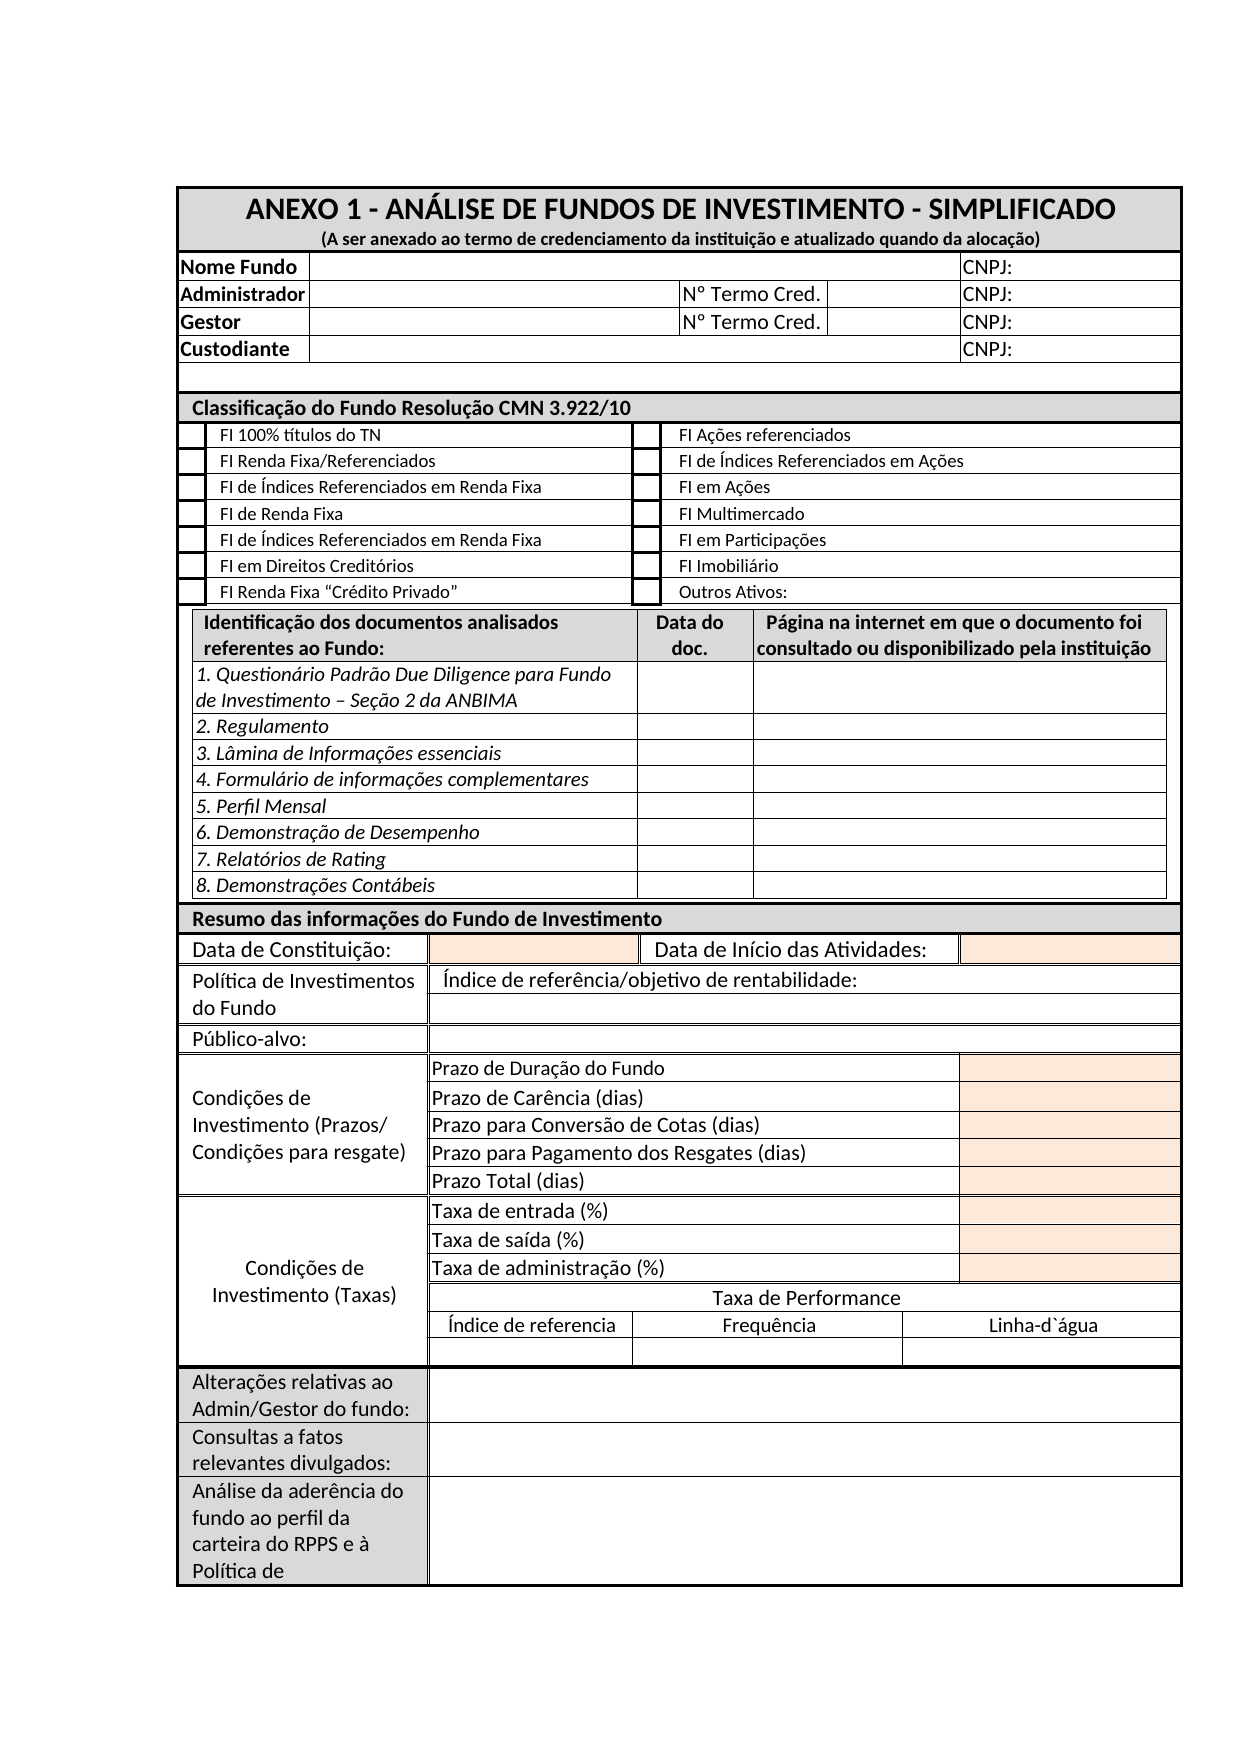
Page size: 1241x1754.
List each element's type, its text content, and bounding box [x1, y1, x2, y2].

table_cell [634, 502, 659, 525]
table_cell Nº Termo Cred. [680, 308, 827, 335]
table_cell [430, 1423, 1180, 1476]
table_cell Frequência [633, 1312, 902, 1337]
table_cell FI Multimercado [662, 500, 1180, 525]
table_cell Consultas a fatos relevantes divulgados: [179, 1423, 427, 1476]
table_cell Prazo para Conversão de Cotas (dias) [430, 1112, 959, 1138]
table_cell [310, 281, 679, 307]
table_cell FI em Participações [662, 526, 1180, 551]
table_cell Prazo Total (dias) [430, 1167, 959, 1194]
table_cell CNPJ: [961, 253, 1180, 280]
table_cell [179, 363, 1180, 391]
table_cell [634, 580, 659, 603]
table_cell CNPJ: [961, 281, 1180, 307]
table_cell [430, 935, 638, 963]
table_cell CNPJ: [961, 336, 1180, 362]
table_cell Alterações relativas ao Admin/Gestor do fundo: [179, 1369, 427, 1422]
table_cell Condições de Investimento (Taxas) [179, 1197, 427, 1365]
table_cell [960, 1055, 1180, 1081]
table_cell FI Renda Fixa “Crédito Privado” [207, 578, 631, 603]
table_cell [960, 1225, 1180, 1253]
table_cell [430, 1338, 632, 1365]
table_cell Administrador [179, 281, 309, 307]
table_cell FI em Direitos Creditórios [207, 552, 631, 577]
table_cell Prazo para Pagamento dos Resgates (dias) [430, 1139, 959, 1166]
table_cell FI em Ações [662, 474, 1180, 499]
table_cell [179, 528, 204, 551]
table_cell [179, 476, 204, 499]
table_cell Custodiante [179, 336, 309, 362]
table_cell Data de Início das Atividades: [641, 935, 958, 963]
table_cell Resumo das informações do Fundo de Investimento [179, 905, 1180, 932]
table_cell Prazo de Carência (dias) [430, 1082, 959, 1111]
table_cell [179, 450, 204, 473]
table_cell Taxa de Performance [430, 1284, 1180, 1311]
table_cell FI de Índices Referenciados em Renda Fixa [207, 526, 631, 551]
table_cell [634, 450, 659, 473]
table_cell FI Ações referenciados [662, 424, 1180, 447]
table_cell [634, 528, 659, 551]
table_cell [310, 336, 960, 362]
table_cell Condições de Investimento (Prazos/ Condições para resgate) [179, 1055, 427, 1194]
table_cell FI de Renda Fixa [207, 500, 631, 525]
table_cell FI de Índices Referenciados em Ações [662, 448, 1180, 473]
table_cell [634, 476, 659, 499]
table_cell [960, 1167, 1180, 1194]
table_cell [634, 424, 659, 447]
table_cell Nome Fundo [179, 253, 309, 280]
table_cell FI de Índices Referenciados em Renda Fixa [207, 474, 631, 499]
table_cell FI 100% títulos do TN [207, 424, 631, 447]
table_cell Política de Investimentos do Fundo [179, 966, 427, 1022]
table_cell [310, 253, 960, 280]
table_cell Outros Ativos: [662, 578, 1180, 603]
table_cell Taxa de entrada (%) [430, 1197, 959, 1223]
table_cell Gestor [179, 308, 309, 335]
table_cell [828, 308, 960, 335]
table_cell [903, 1338, 1180, 1365]
table_cell [961, 935, 1180, 963]
table_cell [430, 994, 1180, 1022]
table_cell Taxa de saída (%) [430, 1225, 959, 1253]
table_cell [179, 604, 1180, 902]
table_cell [179, 580, 204, 603]
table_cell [179, 1477, 427, 1584]
table_cell Nº Termo Cred. [680, 281, 827, 307]
table_cell Índice de referência/objetivo de rentabilidade: [430, 966, 1180, 993]
table_cell [430, 1026, 1180, 1052]
table_cell [960, 1082, 1180, 1111]
table_cell CNPJ: [961, 308, 1180, 335]
table_cell [633, 1338, 902, 1365]
table_cell FI Renda Fixa/Referenciados [207, 448, 631, 473]
table_cell [960, 1197, 1180, 1223]
table_cell [179, 502, 204, 525]
table_cell Índice de referencia [430, 1312, 632, 1337]
table_cell Público-alvo: [179, 1026, 427, 1052]
table_cell [179, 424, 204, 447]
table_cell Taxa de administração (%) [430, 1254, 959, 1281]
table_cell [960, 1254, 1180, 1281]
table_cell [179, 554, 204, 577]
table_cell [960, 1112, 1180, 1138]
table_cell [430, 1477, 1180, 1584]
table_cell Linha-d`água [903, 1312, 1180, 1337]
table_cell Classificação do Fundo Resolução CMN 3.922/10 [179, 394, 1180, 421]
table_cell Data de Constituição: [179, 935, 427, 963]
table_header ANEXO 1 - ANÁLISE DE FUNDOS DE INVESTIMENTO - SIMPLIFICADO (A ser anexado ao termo de credenciamento da instituição e atualizado quando da alocação) [179, 189, 1180, 250]
table_cell [828, 281, 960, 307]
table_cell [960, 1139, 1180, 1166]
table_cell [310, 308, 679, 335]
table_cell [430, 1369, 1180, 1422]
table_cell [634, 554, 659, 577]
table_cell FI Imobiliário [662, 552, 1180, 577]
table_cell Prazo de Duração do Fundo [430, 1055, 959, 1081]
